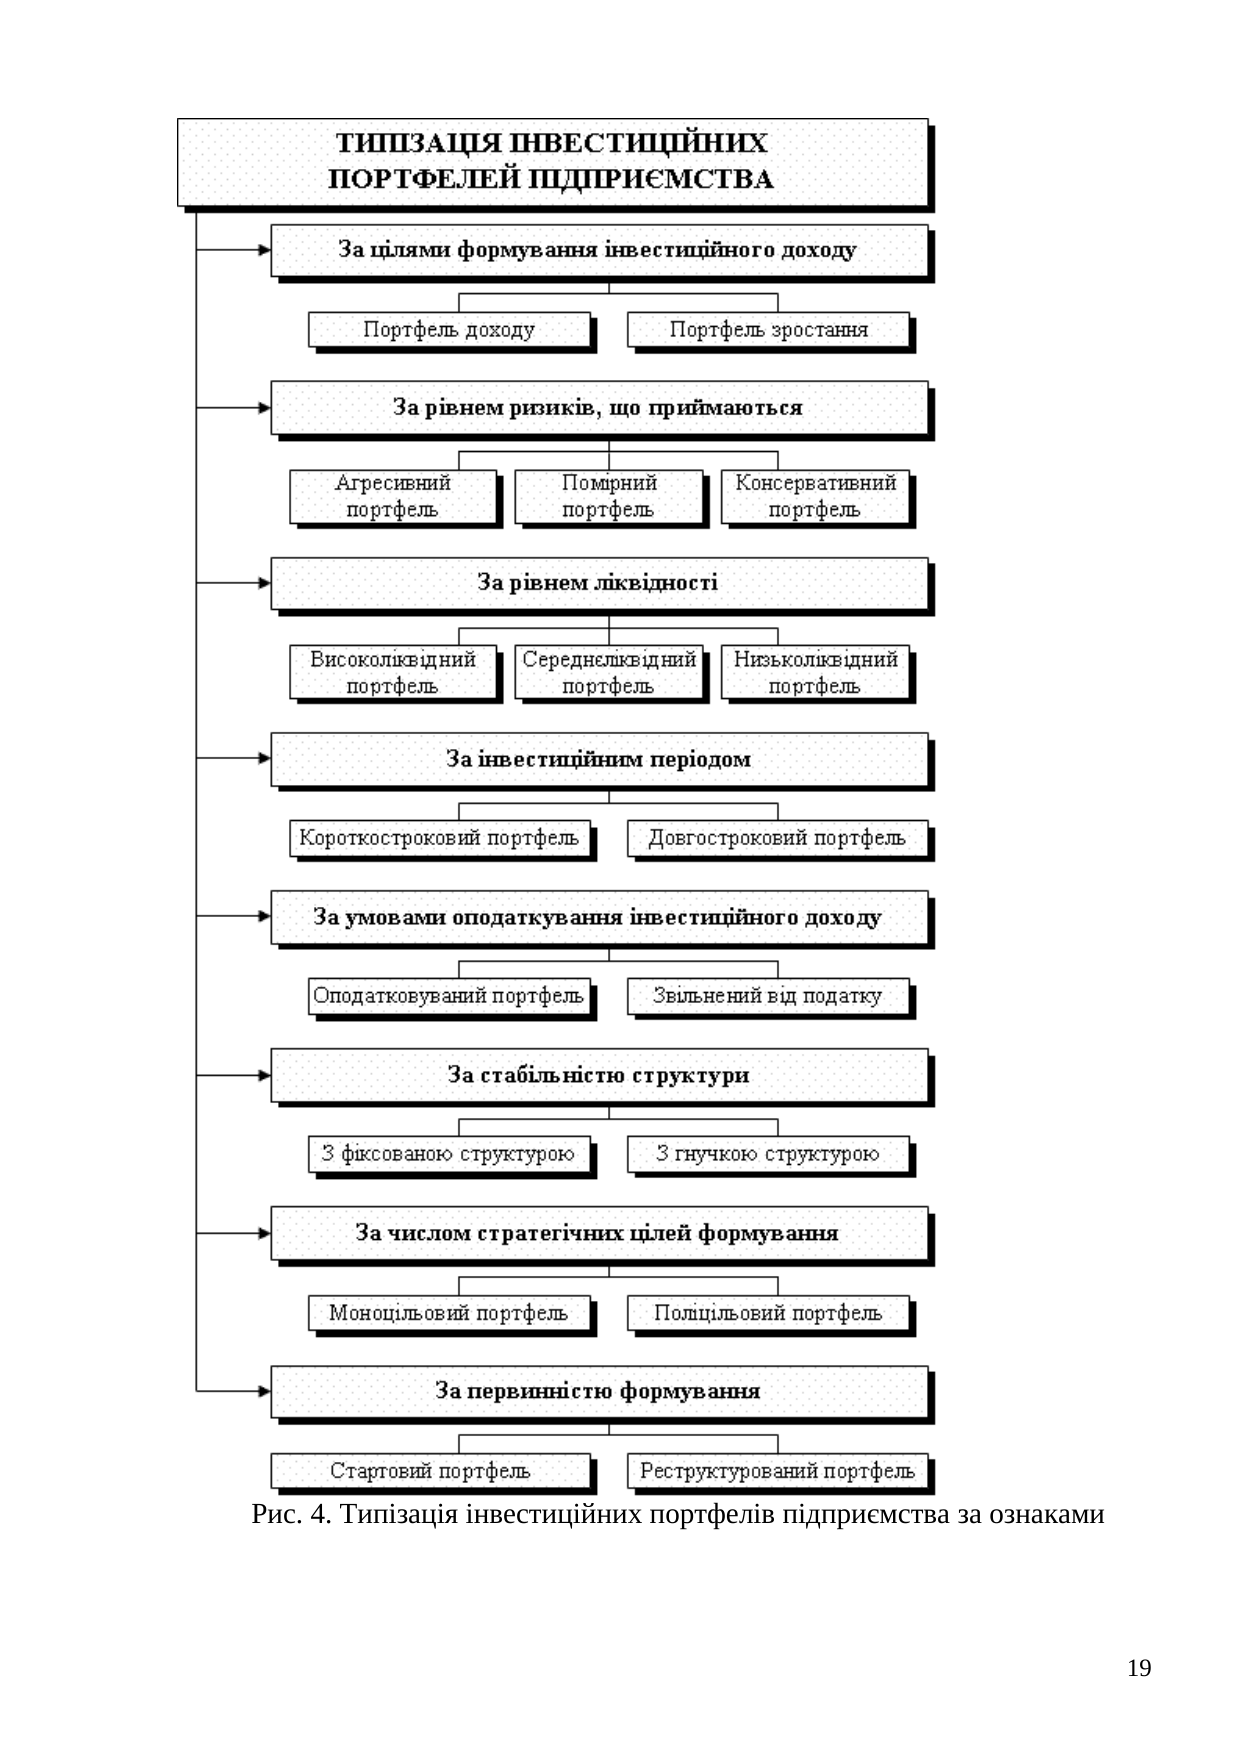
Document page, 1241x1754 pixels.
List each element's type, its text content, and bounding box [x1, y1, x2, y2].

text Рис. 4. Типізація інвестиційних портфелів підприємства за ознаками [177, 1496, 1152, 1530]
picture [177, 118, 937, 1497]
